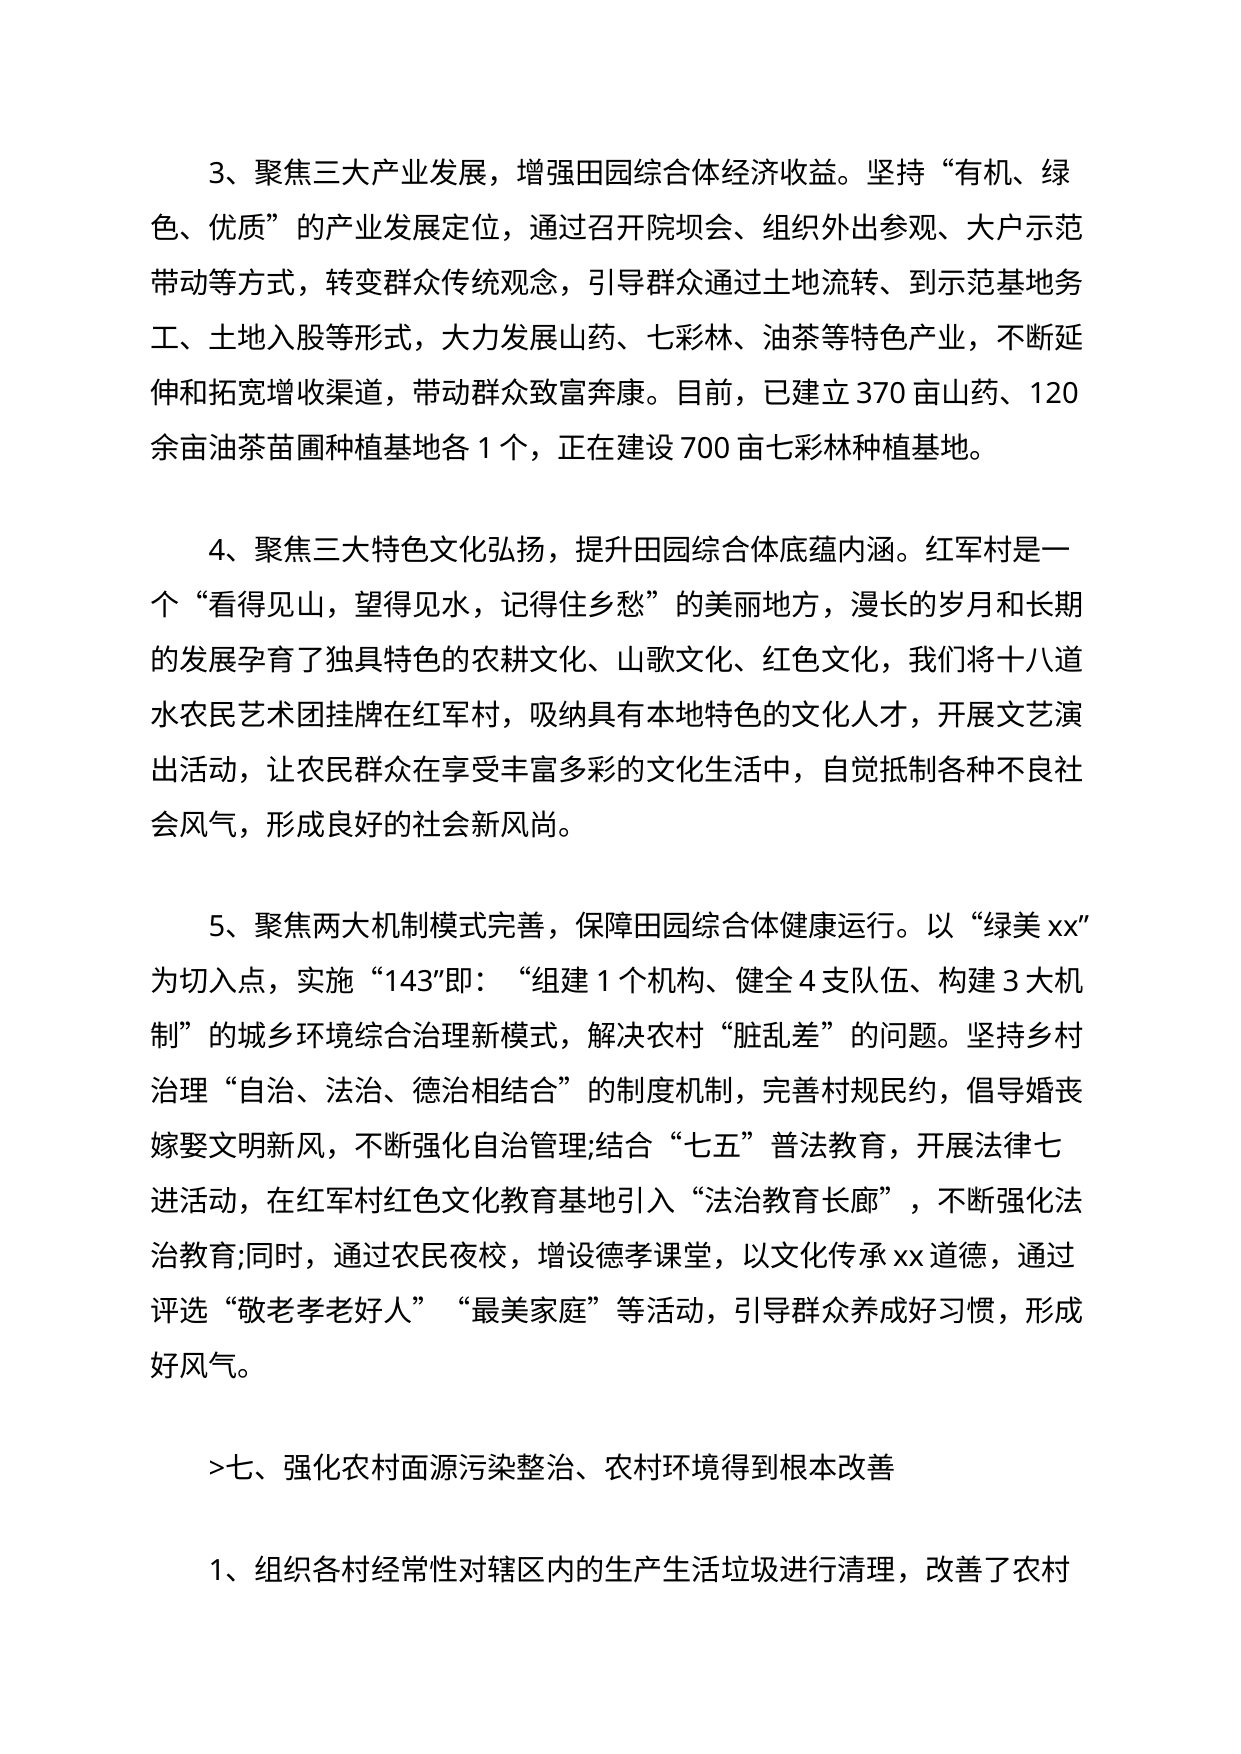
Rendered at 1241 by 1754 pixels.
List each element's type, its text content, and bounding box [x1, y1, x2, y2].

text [150, 1546, 1090, 1589]
text >七、强化农村面源污染整治、农村环境得到根本改善 [150, 1444, 1090, 1487]
text 3、聚焦三大产业发展，增强田园综合体经济收益。坚持“有机、绿色、优质”的产业发展定位，通过召开院坝会、组织外出参观、大户示范带动等方式，转变群众传统观念，引导群众通过土地流转、到示范基地务工、土地入股等形式，大力发展山药、七彩林、油茶等特色产业，不断延伸和拓宽增收渠道，带动群众致富奔康。目前，已建立370亩山药、120余亩油茶苗圃种植基地各1个，正在建设700亩七彩林种植基地。 [150, 150, 1090, 467]
text 5、聚焦两大机制模式完善，保障田园综合体健康运行。以“绿美xx”为切入点，实施“143”即：“组建1个机构、健全4支队伍、构建3大机制”的城乡环境综合治理新模式，解决农村“脏乱差”的问题。坚持乡村治理“自治、法治、德治相结合”的制度机制，完善村规民约，倡导婚丧嫁娶文明新风，不断强化自治管理;结合“七五”普法教育，开展法律七进活动，在红军村红色文化教育基地引入“法治教育长廊”，不断强化法治教育;同时，通过农民夜校，增设德孝课堂，以文化传承xx道德，通过评选“敬老孝老好人”“最美家庭”等活动，引导群众养成好习惯，形成好风气。 [150, 903, 1090, 1385]
text 4、聚焦三大特色文化弘扬，提升田园综合体底蕴内涵。红军村是一个“看得见山，望得见水，记得住乡愁”的美丽地方，漫长的岁月和长期的发展孕育了独具特色的农耕文化、山歌文化、红色文化，我们将十八道水农民艺术团挂牌在红军村，吸纳具有本地特色的文化人才，开展文艺演出活动，让农民群众在享受丰富多彩的文化生活中，自觉抵制各种不良社会风气，形成良好的社会新风尚。 [150, 527, 1090, 843]
